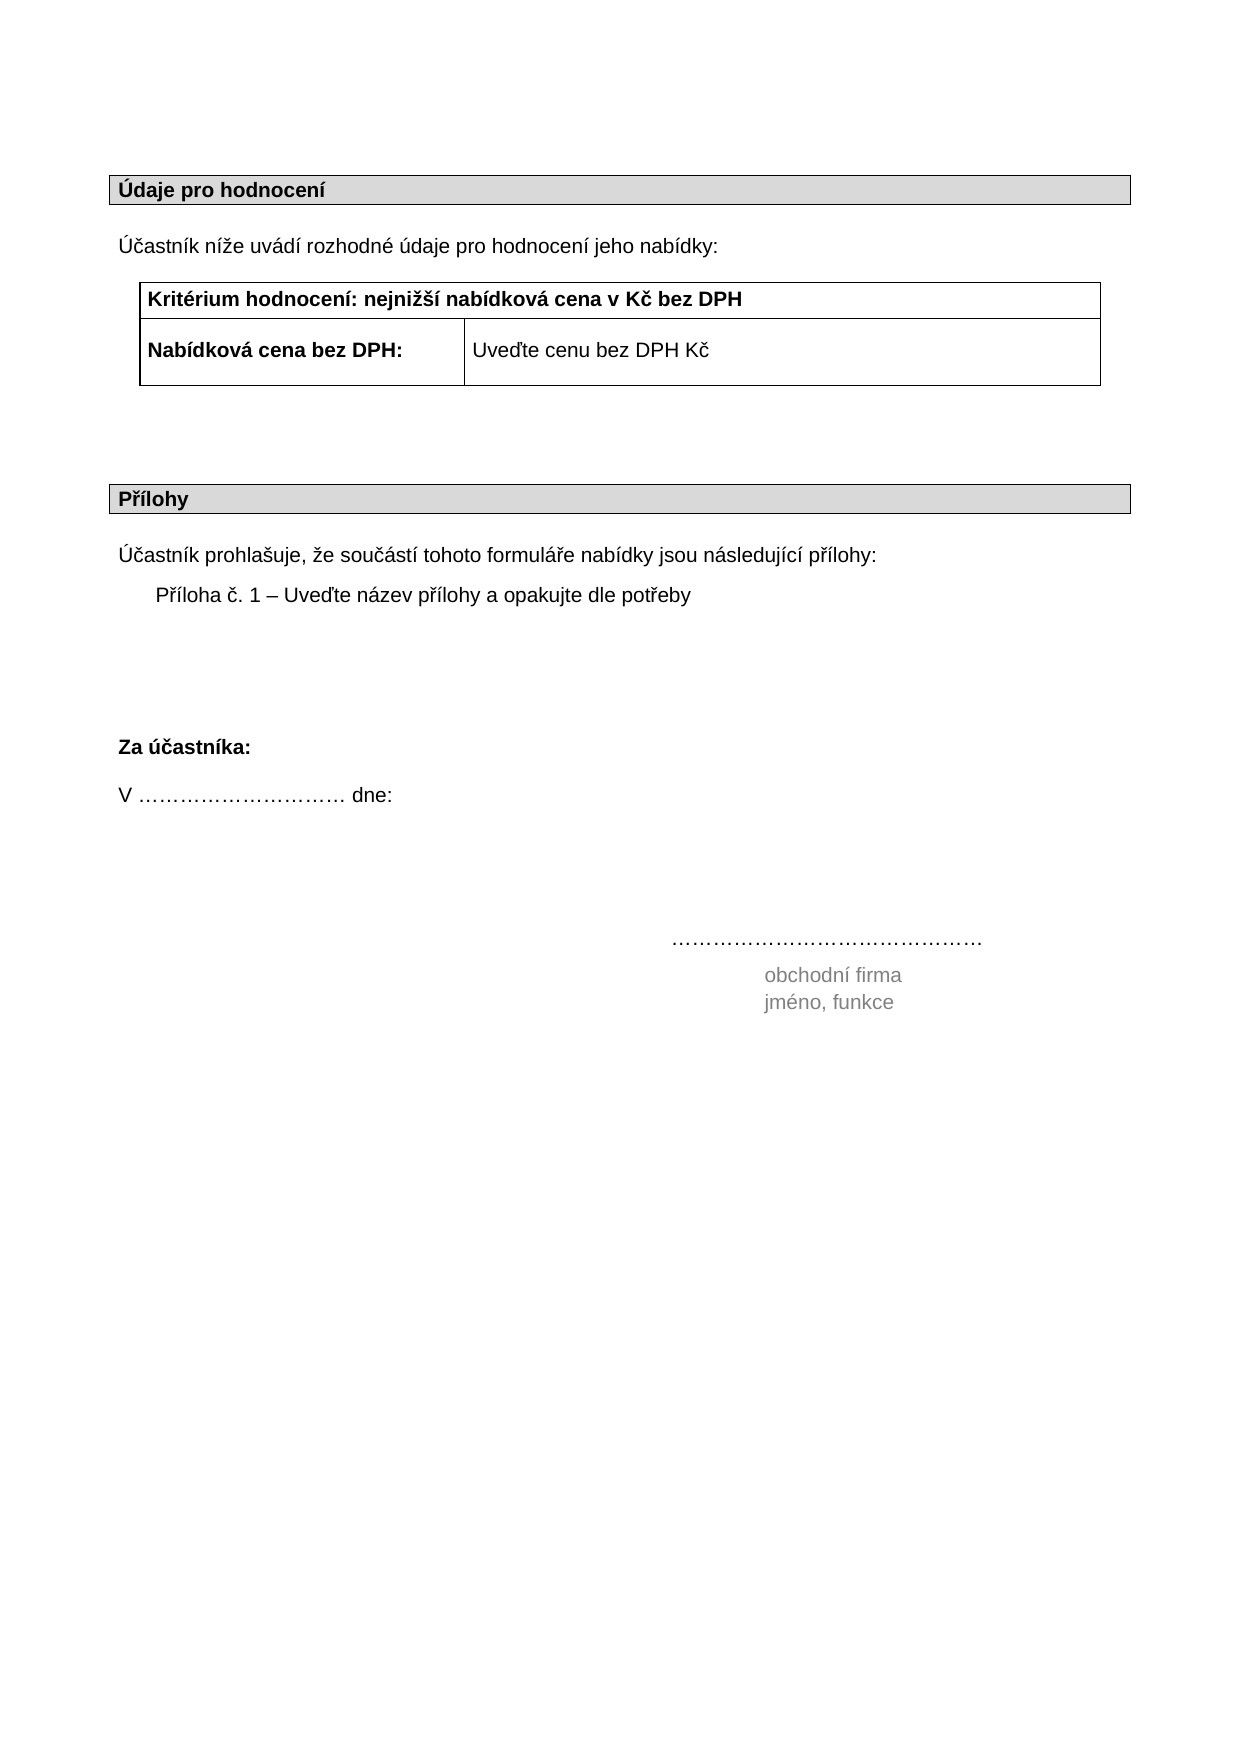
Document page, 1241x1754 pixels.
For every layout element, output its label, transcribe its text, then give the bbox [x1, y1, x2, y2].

table_cell Nabídková cena bez DPH: [141, 319, 464, 385]
table_header Kritérium hodnocení: nejnižší nabídková cena v Kč bez DPH [141, 283, 1100, 317]
text Za účastníka: [118, 734, 1122, 758]
text Účastník prohlašuje, že součástí tohoto formuláře nabídky jsou následující přílohy: [118, 543, 1122, 567]
text Přílohy [110, 485, 1130, 513]
text Údaje pro hodnocení [110, 176, 1130, 204]
table_cell [465, 319, 1100, 385]
text ……………………………………… [118, 926, 1122, 950]
text Účastník níže uvádí rozhodné údaje pro hodnocení jeho nabídky: [118, 233, 1122, 257]
